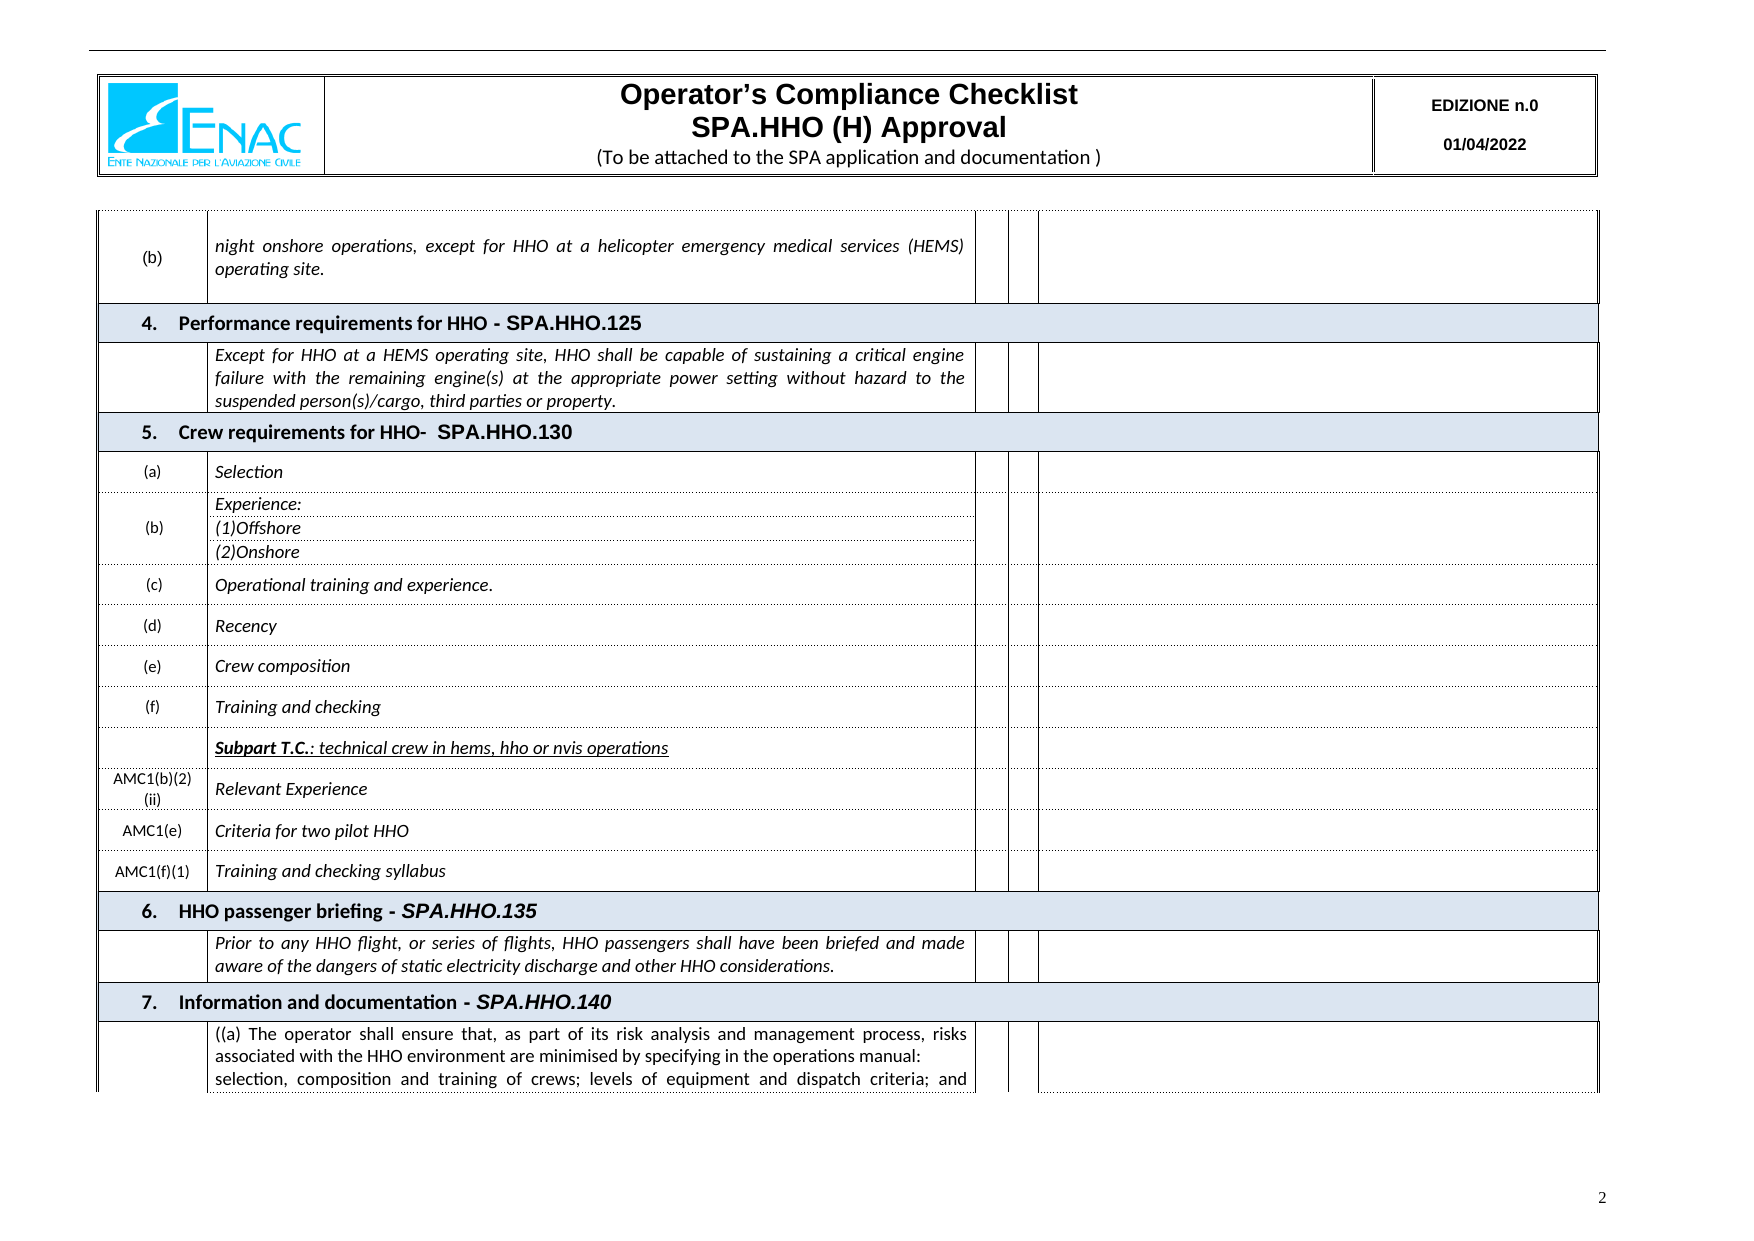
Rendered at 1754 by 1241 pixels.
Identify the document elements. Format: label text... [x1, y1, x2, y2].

table_cell [1009, 850, 1038, 891]
table_cell [975, 210, 1008, 303]
table_cell Relevant Experience [208, 768, 975, 809]
table_cell [1009, 452, 1038, 492]
table_cell [1009, 645, 1038, 686]
table_cell Operational training and experience. [208, 564, 975, 604]
table_cell [99, 343, 207, 412]
table_cell [1039, 809, 1597, 850]
picture [106, 81, 302, 169]
table_cell Crew composition [208, 645, 975, 686]
table_cell [976, 1064, 1008, 1092]
table_cell [1009, 809, 1038, 850]
table_cell [1039, 1022, 1597, 1092]
table_cell Performance requirements for HHO - SPA.HHO.125 [99, 304, 1598, 342]
table_cell [1039, 564, 1597, 604]
table_cell [1009, 210, 1038, 303]
table_cell [976, 768, 1008, 809]
table_cell [976, 1022, 1008, 1064]
table_cell (c) [99, 564, 207, 604]
table_cell [99, 727, 207, 768]
table_cell AMC1(f)(1) [99, 850, 207, 891]
table_cell [1009, 492, 1038, 563]
table_cell [1009, 931, 1038, 982]
table_cell AMC1(e) [99, 809, 207, 850]
table_cell [1009, 1022, 1038, 1064]
table_cell (1)Offshore [208, 516, 975, 539]
table_cell [1039, 686, 1597, 727]
table_cell Training and checking syllabus [208, 850, 975, 891]
table_cell [976, 452, 1008, 492]
table_cell Except for HHO at a HEMS operating site, HHO shall be capable of sustaining a critical engine failure with the remaining engine(s) at the appropriate power setting without hazard to the suspended person(s)/cargo, third parties or property. [208, 343, 975, 412]
table_cell (e) [99, 645, 207, 686]
table_cell [1039, 343, 1597, 412]
table_cell [1039, 452, 1597, 492]
table_cell [976, 850, 1008, 891]
table_cell [1039, 645, 1597, 686]
table_cell Selection [208, 452, 975, 492]
table_cell [1039, 492, 1597, 563]
table_cell [99, 1022, 207, 1092]
table_cell [976, 931, 1008, 982]
table_cell [1039, 850, 1597, 891]
table_cell AMC1(b)(2)(ii) [99, 768, 207, 809]
table_cell ((a) The operator shall ensure that, as part of its risk analysis and management process, risks associated with the HHO environment are minimised by specifying in the operations manual: selection, composition and training of crews; levels of equipment and dispatch criteria; and operating procedures and minima, such that normal and likely abnormal operations are described and adequately mitigated. (b) Relevant extracts from the operations manual shall be available to the organisation for which the HHO is being provided. [208, 1022, 975, 1092]
table_cell Crew requirements for HHO- SPA.HHO.130 [99, 413, 1598, 451]
table_cell (f) [99, 686, 207, 727]
table_cell [976, 604, 1008, 645]
table_cell [1009, 768, 1038, 809]
table_cell (a) [99, 452, 207, 492]
table_cell [976, 727, 1008, 768]
table_cell [976, 492, 1008, 563]
table_cell [976, 809, 1008, 850]
table_cell [1039, 727, 1597, 768]
table_cell (b) [99, 210, 208, 303]
table_cell [1009, 686, 1038, 727]
table_cell [976, 645, 1008, 686]
table_cell [1039, 604, 1597, 645]
table_cell [976, 686, 1008, 727]
table_cell (b) [99, 492, 207, 563]
table_cell Subpart T.C.: technical crew in hems, hho or nvis operations [208, 727, 975, 768]
table_cell (2)Onshore [208, 540, 975, 563]
table_cell Prior to any HHO flight, or series of flights, HHO passengers shall have been briefed and made aware of the dangers of static electricity discharge and other HHO considerations. [208, 931, 975, 982]
table_cell night onshore operations, except for HHO at a helicopter emergency medical services (HEMS) operating site. [208, 210, 975, 303]
table_cell [99, 931, 207, 982]
table_cell [1009, 604, 1038, 645]
table_cell HHO passenger briefing - SPA.HHO.135 [99, 892, 1598, 930]
table_cell [976, 564, 1008, 604]
table_cell Criteria for two pilot HHO [208, 809, 975, 850]
table_cell (d) [99, 604, 207, 645]
table_cell Training and checking [208, 686, 975, 727]
table_cell [1039, 931, 1597, 982]
table_cell [1009, 1064, 1038, 1092]
table_cell [1009, 564, 1038, 604]
table_cell [1009, 727, 1038, 768]
table_cell [1039, 768, 1597, 809]
table_cell [1038, 210, 1597, 303]
table_cell [1009, 343, 1038, 412]
table_cell Experience: [208, 492, 975, 516]
table_cell Information and documentation - SPA.HHO.140 [99, 983, 1598, 1021]
table_cell [976, 343, 1008, 412]
table_cell Recency [208, 604, 975, 645]
